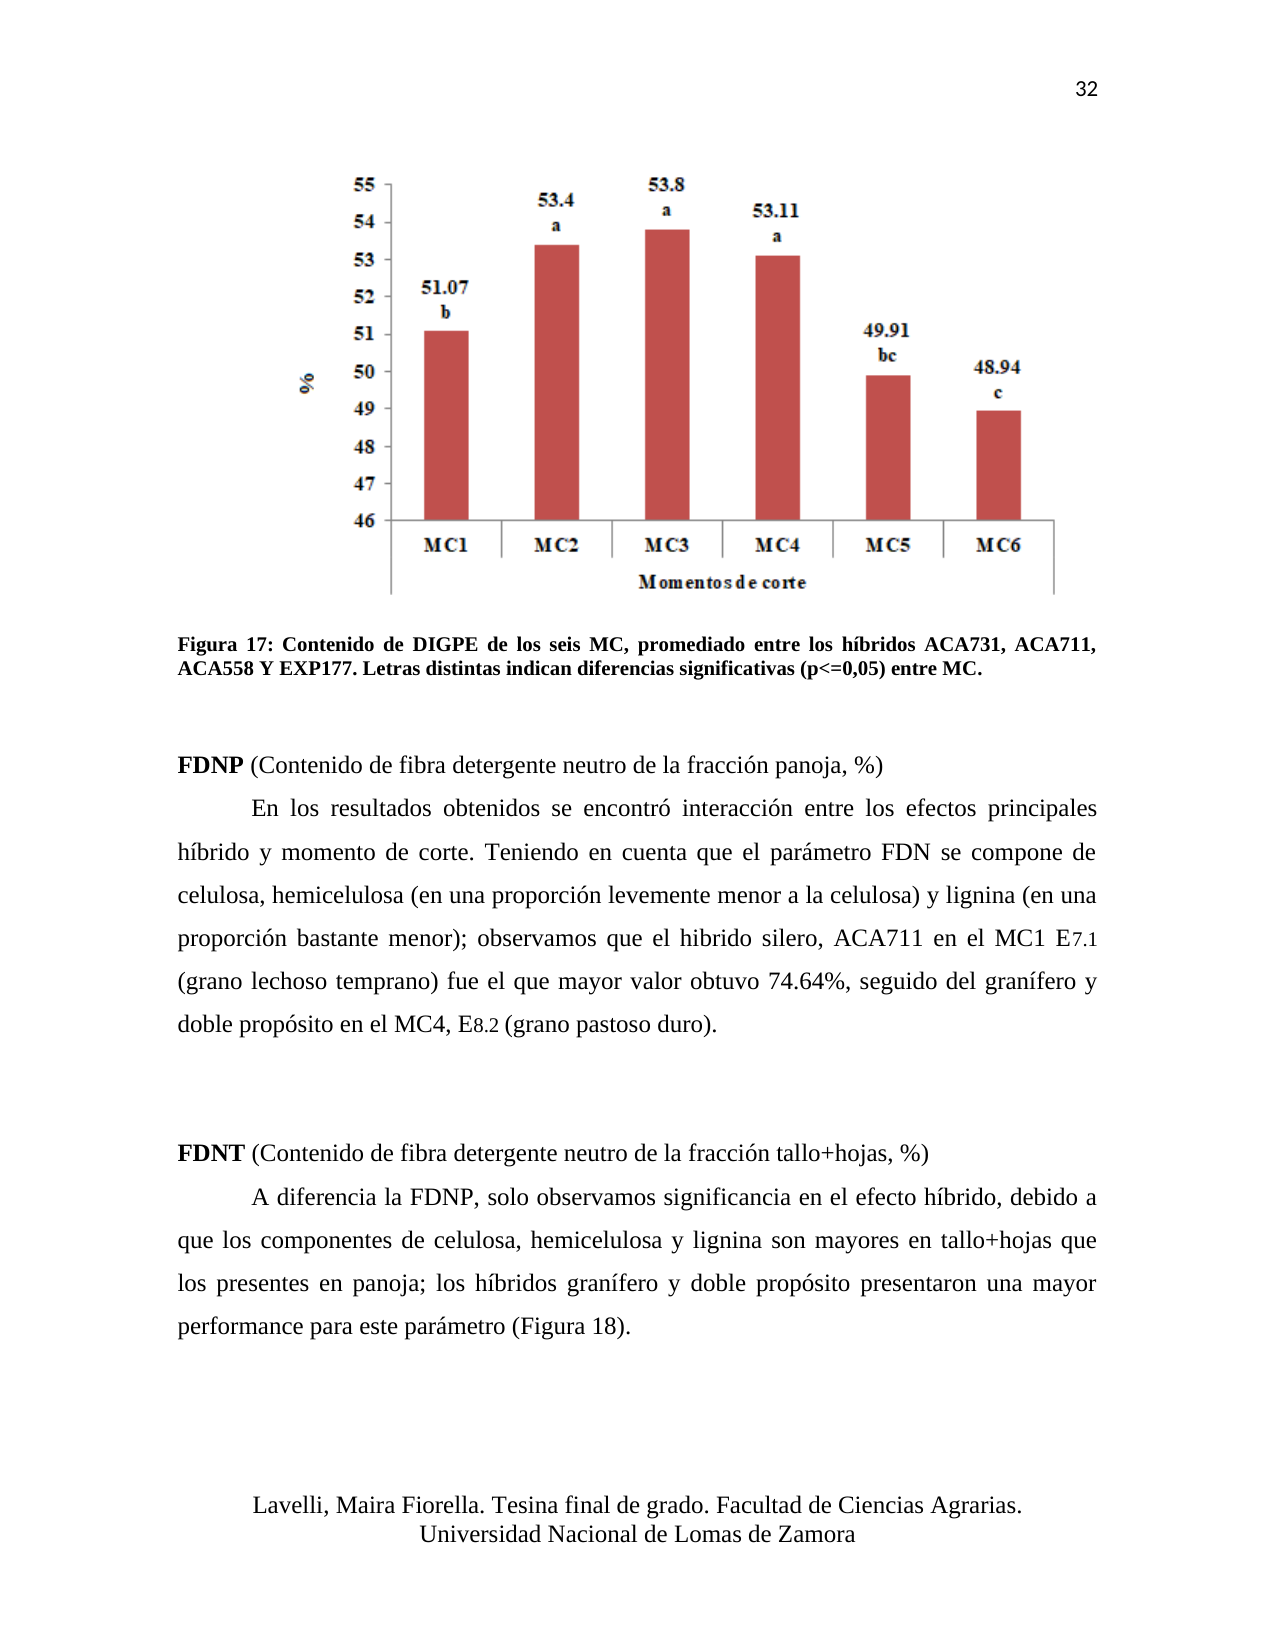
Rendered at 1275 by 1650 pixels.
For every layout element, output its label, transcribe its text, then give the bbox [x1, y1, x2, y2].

picture [271, 147, 1078, 618]
text A diferencia la FDNP, solo observamos significancia en el efecto híbrido, debido a que los componentes de celulosa, hemicelulosa y lignina son mayores en tallo+hojas que los presentes en panoja; los híbridos granífero y doble propósito presentaron una mayor performance para este parámetro (Figura 18). [177, 1182, 1098, 1340]
text FDNT (Contenido de fibra detergente neutro de la fracción tallo+hojas, %) [177, 1138, 1098, 1167]
text En los resultados obtenidos se encontró interacción entre los efectos principales híbrido y momento de corte. Teniendo en cuenta que el parámetro FDN se compone de celulosa, hemicelulosa (en una proporción levemente menor a la celulosa) y lignina (en una proporción bastante menor); observamos que el hibrido silero, ACA711 en el MC1 E7.1 (grano lechoso temprano) fue el que mayor valor obtuvo 74.64%, seguido del granífero y doble propósito en el MC4, E8.2 (grano pastoso duro). [177, 793, 1098, 1038]
text Figura 17: Contenido de DIGPE de los seis MC, promediado entre los híbridos ACA731, ACA711, ACA558 Y EXP177. Letras distintas indican diferencias significativas (p<=0,05) entre MC. [177, 632, 1098, 680]
text FDNP (Contenido de fibra detergente neutro de la fracción panoja, %) [177, 750, 1098, 779]
